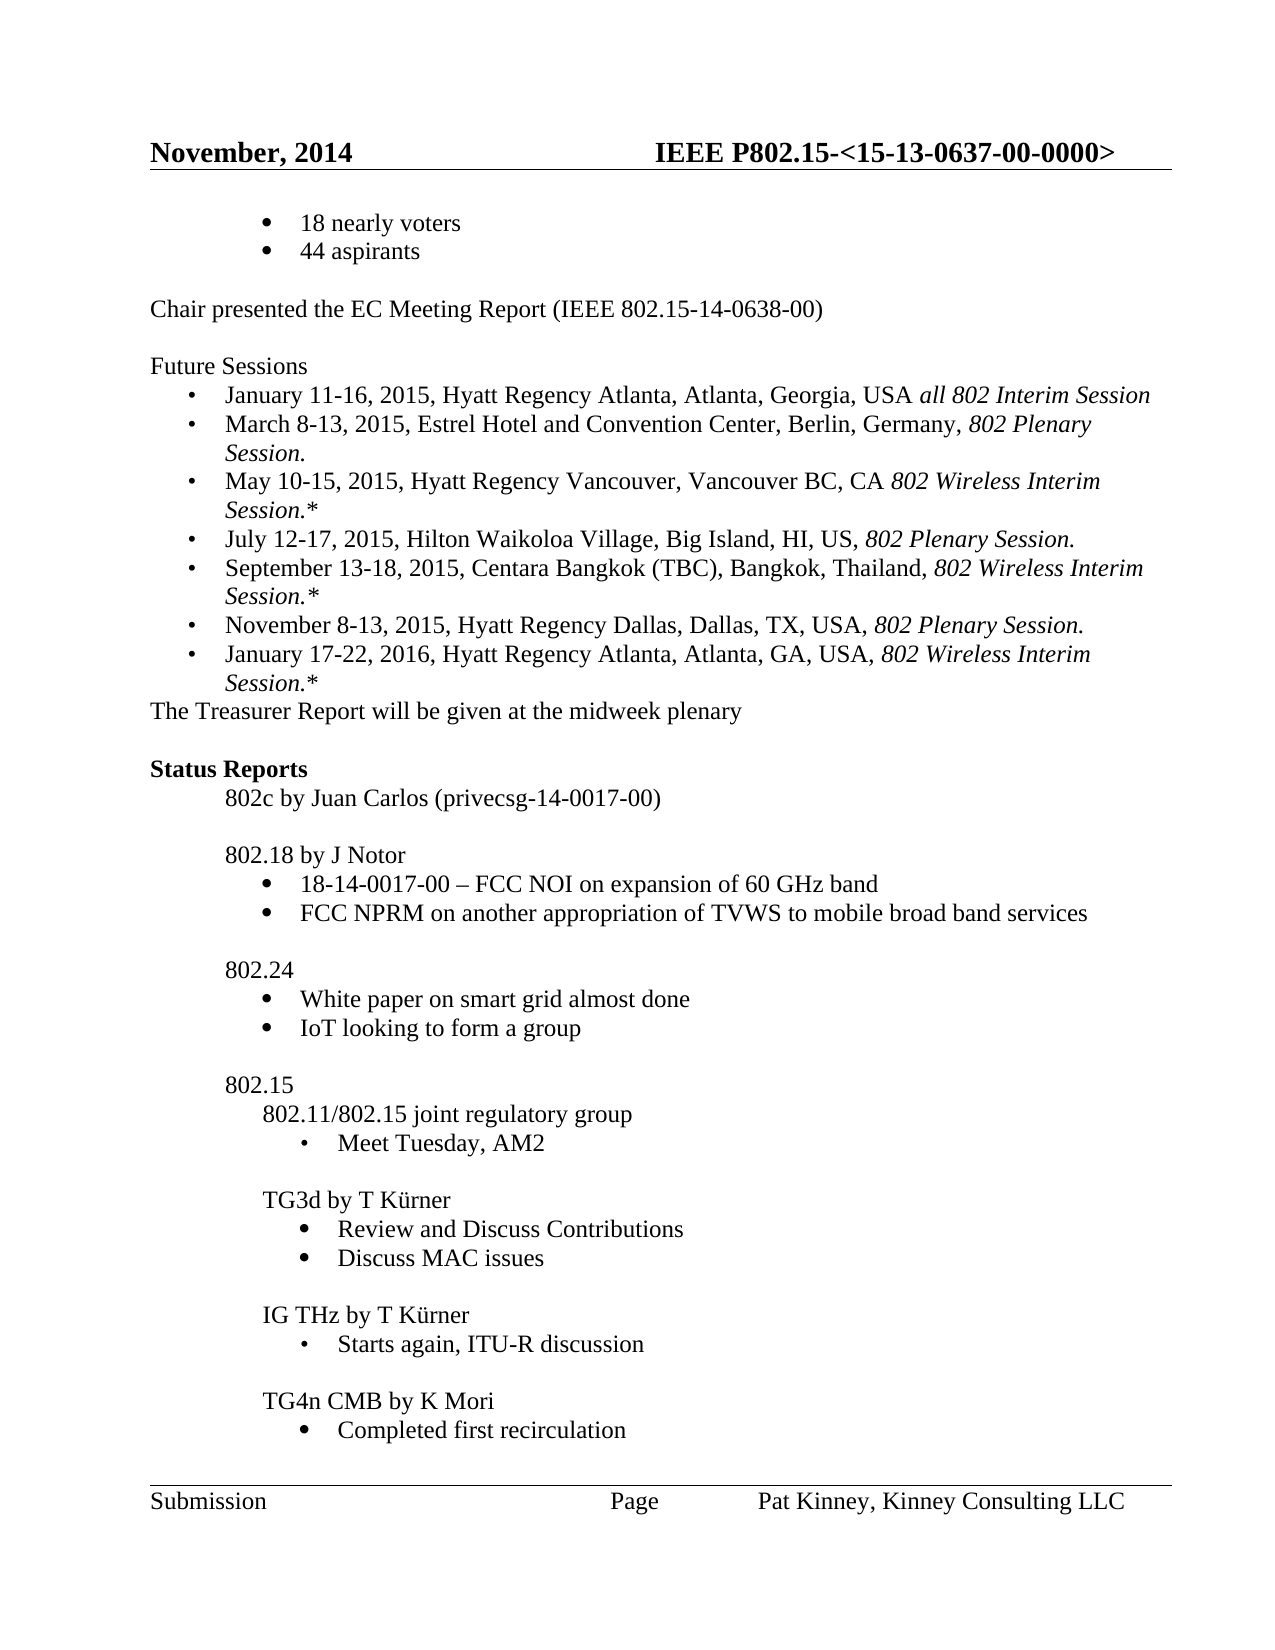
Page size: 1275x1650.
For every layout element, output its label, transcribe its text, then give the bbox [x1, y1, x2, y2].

text 802.11/802.15 joint regulatory group [262, 1099, 1172, 1128]
list January 17-22, 2016, Hyatt Regency Atlanta, Atlanta, GA, USA, 802 Wireless Interim Session.* [187, 639, 1172, 696]
list Completed first recirculation [300, 1415, 1172, 1444]
list White paper on smart grid almost done [262, 984, 1172, 1013]
list 44 aspirants [262, 236, 1172, 265]
list Discuss MAC issues [300, 1243, 1172, 1271]
list 18 nearly voters [262, 208, 1172, 236]
text 802.24 [225, 955, 1172, 984]
text Chair presented the EC Meeting Report (IEEE 802.15-14-0638-00) [150, 294, 1172, 323]
list IoT looking to form a group [262, 1013, 1172, 1041]
text 802.15 [225, 1070, 1172, 1099]
list Review and Discuss Contributions [300, 1214, 1172, 1243]
list July 12-17, 2015, Hilton Waikoloa Village, Big Island, HI, US, 802 Plenary Session. [187, 524, 1172, 553]
list 18-14-0017-00 – FCC NOI on expansion of 60 GHz band [262, 869, 1172, 898]
text 802c by Juan Carlos (privecsg-14-0017-00) [225, 783, 1172, 811]
list May 10-15, 2015, Hyatt Regency Vancouver, Vancouver BC, CA 802 Wireless Interim Session.* [187, 466, 1172, 524]
text IG THz by T Kürner [262, 1300, 1172, 1329]
list March 8-13, 2015, Estrel Hotel and Convention Center, Berlin, Germany, 802 Plenary Session. [187, 409, 1172, 466]
list FCC NPRM on another appropriation of TVWS to mobile broad band services [262, 898, 1172, 926]
text Status Reports [150, 754, 1172, 783]
text TG4n CMB by K Mori [262, 1386, 1172, 1415]
list Meet Tuesday, AM2 [300, 1128, 1172, 1156]
text The Treasurer Report will be given at the midweek plenary [150, 696, 1172, 725]
text Future Sessions [150, 351, 1172, 380]
list Starts again, ITU-R discussion [300, 1329, 1172, 1358]
text TG3d by T Kürner [262, 1185, 1172, 1214]
text 802.18 by J Notor [225, 840, 1172, 869]
list January 11-16, 2015, Hyatt Regency Atlanta, Atlanta, Georgia, USA all 802 Interim Session [187, 380, 1172, 409]
list November 8-13, 2015, Hyatt Regency Dallas, Dallas, TX, USA, 802 Plenary Session. [187, 610, 1172, 639]
list September 13-18, 2015, Centara Bangkok (TBC), Bangkok, Thailand, 802 Wireless Interim Session.* [187, 553, 1172, 610]
